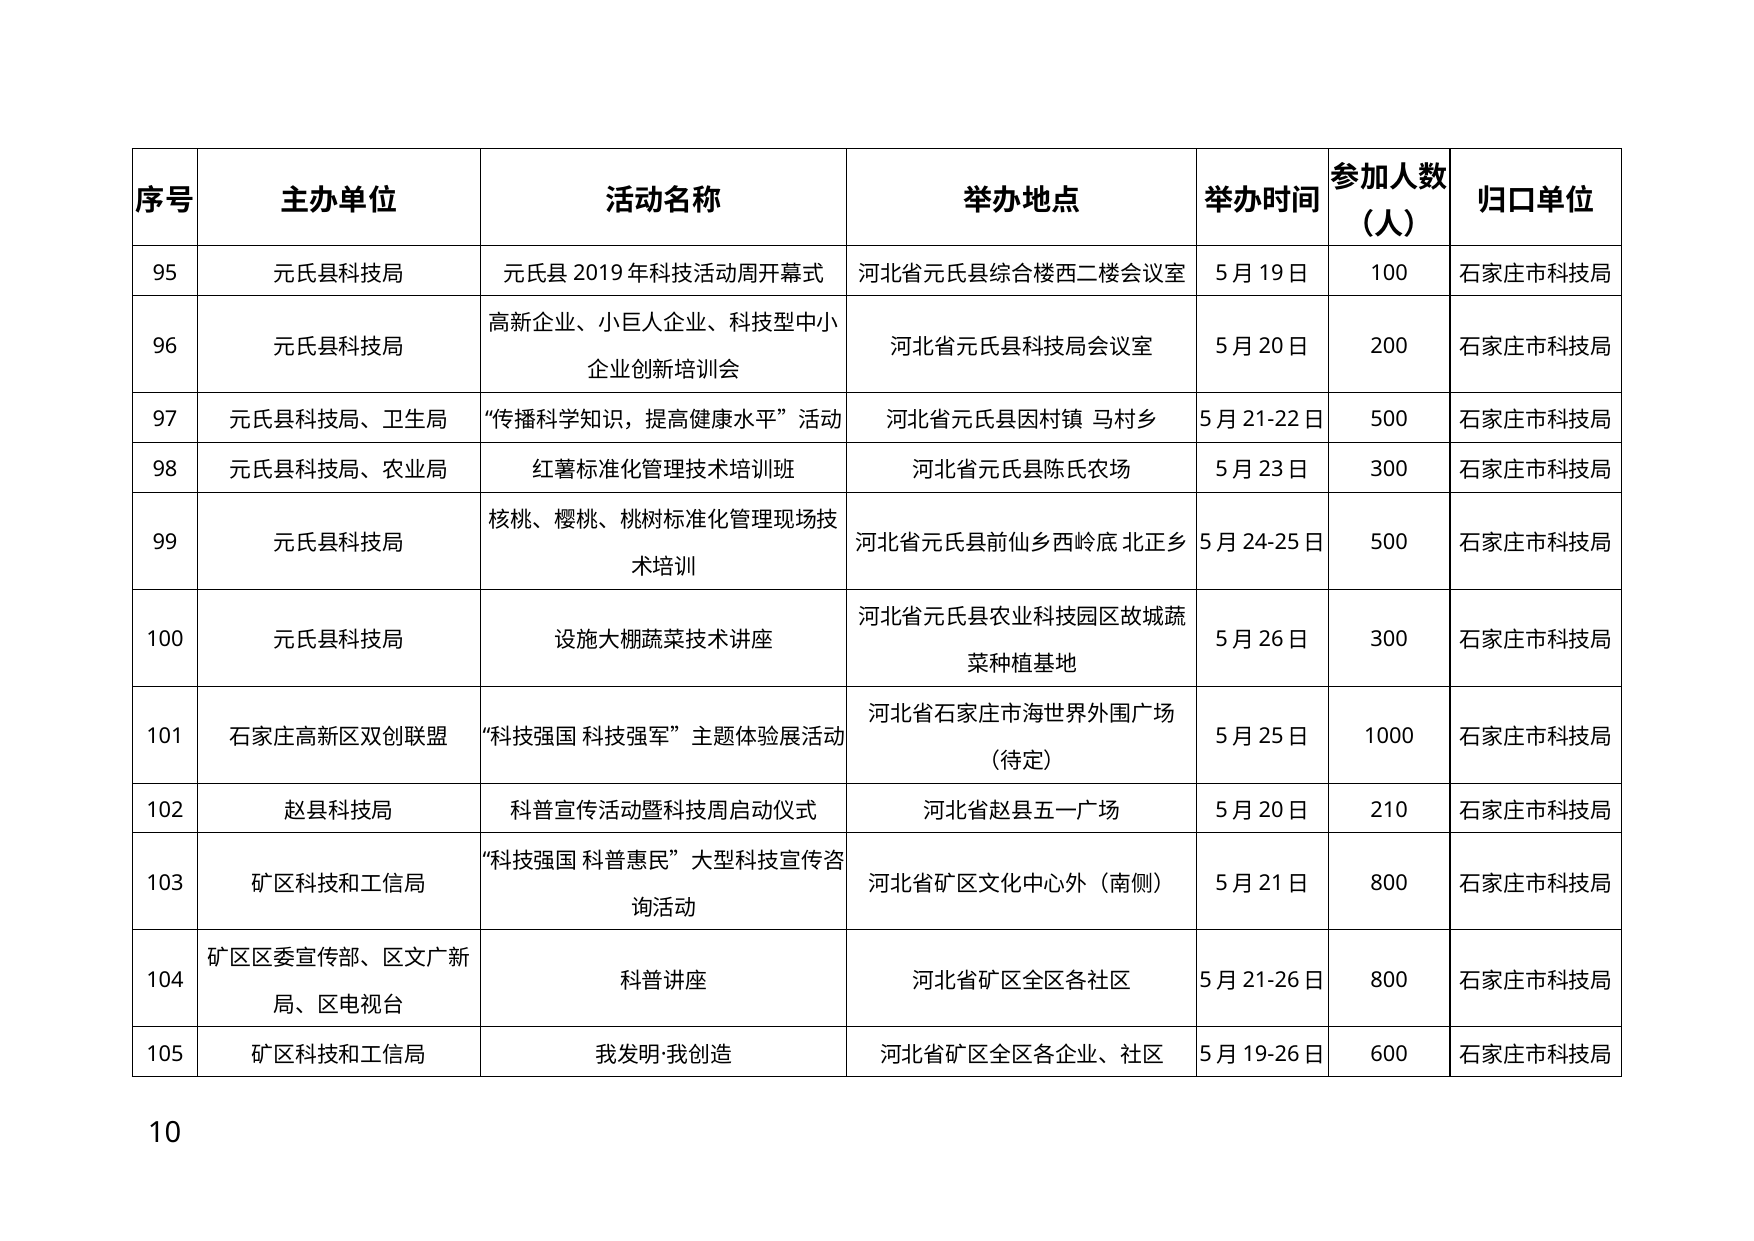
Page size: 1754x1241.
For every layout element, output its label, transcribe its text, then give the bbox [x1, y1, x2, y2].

table_cell 河北省元氏县陈氏农场 [847, 443, 1196, 492]
table_cell 核桃、樱桃、桃树标准化管理现场技术培训 [481, 493, 846, 588]
table_cell 河北省石家庄市海世界外围广场（待定） [847, 687, 1196, 782]
table_cell 河北省元氏县前仙乡西岭底 北正乡 [847, 493, 1196, 588]
table_cell 红薯标准化管理技术培训班 [481, 443, 846, 492]
table_cell 300 [1329, 590, 1449, 686]
table_header 举办时间 [1197, 149, 1328, 245]
table_cell 河北省矿区文化中心外（南侧） [847, 833, 1196, 929]
table_cell 元氏县科技局、卫生局 [198, 393, 480, 442]
table_cell 5月24-25日 [1197, 493, 1328, 588]
table_cell 5月26日 [1197, 590, 1328, 686]
table_cell 5月20日 [1197, 296, 1328, 392]
table_cell 1000 [1329, 687, 1449, 782]
table_cell 河北省赵县五一广场 [847, 784, 1196, 832]
table_cell 800 [1329, 930, 1449, 1026]
table_cell 102 [133, 784, 197, 832]
table_cell 河北省元氏县综合楼西二楼会议室 [847, 246, 1196, 295]
table_cell 石家庄市科技局 [1451, 393, 1621, 442]
table_cell 元氏县科技局 [198, 296, 480, 392]
table_cell 矿区区委宣传部、区文广新局、区电视台 [198, 930, 480, 1026]
table_header 序号 [133, 149, 197, 245]
table_cell 石家庄市科技局 [1451, 784, 1621, 832]
table_cell 石家庄高新区双创联盟 [198, 687, 480, 782]
table_cell 104 [133, 930, 197, 1026]
table_cell 元氏县科技局 [198, 246, 480, 295]
table_header 主办单位 [198, 149, 480, 245]
table_cell 600 [1329, 1027, 1449, 1076]
table_cell 石家庄市科技局 [1451, 296, 1621, 392]
table_cell 河北省矿区全区各企业、社区 [847, 1027, 1196, 1076]
table_cell 99 [133, 493, 197, 588]
table_cell 100 [1329, 246, 1449, 295]
table_cell 5月21日 [1197, 833, 1328, 929]
table_cell “传播科学知识，提高健康水平”活动 [481, 393, 846, 442]
table_cell 高新企业、小巨人企业、科技型中小企业创新培训会 [481, 296, 846, 392]
table_cell 210 [1329, 784, 1449, 832]
table_cell 石家庄市科技局 [1451, 930, 1621, 1026]
table_cell 5月21-22日 [1197, 393, 1328, 442]
table_cell 石家庄市科技局 [1451, 246, 1621, 295]
table_cell 800 [1329, 833, 1449, 929]
table_cell 元氏县科技局、农业局 [198, 443, 480, 492]
table_cell 河北省元氏县农业科技园区故城蔬菜种植基地 [847, 590, 1196, 686]
table_cell 赵县科技局 [198, 784, 480, 832]
table_cell 500 [1329, 393, 1449, 442]
table_header 活动名称 [481, 149, 846, 245]
table_cell 5月21-26日 [1197, 930, 1328, 1026]
table_cell 300 [1329, 443, 1449, 492]
table_header 举办地点 [847, 149, 1196, 245]
table_cell 我发明·我创造 [481, 1027, 846, 1076]
table_cell 石家庄市科技局 [1451, 443, 1621, 492]
table_cell 矿区科技和工信局 [198, 1027, 480, 1076]
table_cell 元氏县科技局 [198, 590, 480, 686]
table_cell 5月19日 [1197, 246, 1328, 295]
table_cell 元氏县2019年科技活动周开幕式 [481, 246, 846, 295]
table_cell 科普宣传活动暨科技周启动仪式 [481, 784, 846, 832]
table_cell 设施大棚蔬菜技术讲座 [481, 590, 846, 686]
table_cell 石家庄市科技局 [1451, 590, 1621, 686]
table_cell 500 [1329, 493, 1449, 588]
table_cell 5月20日 [1197, 784, 1328, 832]
table_cell 元氏县科技局 [198, 493, 480, 588]
table_cell 98 [133, 443, 197, 492]
table_cell 河北省元氏县因村镇 马村乡 [847, 393, 1196, 442]
table_cell 96 [133, 296, 197, 392]
table_header 归口单位 [1451, 149, 1621, 245]
table_cell 石家庄市科技局 [1451, 687, 1621, 782]
table_cell 矿区科技和工信局 [198, 833, 480, 929]
table_cell 5月25日 [1197, 687, 1328, 782]
table_header 参加人数（人） [1329, 149, 1449, 245]
table_cell 103 [133, 833, 197, 929]
table_cell “科技强国 科普惠民”大型科技宣传咨询活动 [481, 833, 846, 929]
table_cell 石家庄市科技局 [1451, 493, 1621, 588]
table_cell 101 [133, 687, 197, 782]
table_cell 105 [133, 1027, 197, 1076]
table_cell “科技强国 科技强军”主题体验展活动 [481, 687, 846, 782]
table_cell 5月23日 [1197, 443, 1328, 492]
table_cell 95 [133, 246, 197, 295]
table_cell 石家庄市科技局 [1451, 833, 1621, 929]
table_cell 5月19-26日 [1197, 1027, 1328, 1076]
table_cell 石家庄市科技局 [1451, 1027, 1621, 1076]
table_cell 河北省元氏县科技局会议室 [847, 296, 1196, 392]
table_cell 97 [133, 393, 197, 442]
table_cell 河北省矿区全区各社区 [847, 930, 1196, 1026]
table_cell 200 [1329, 296, 1449, 392]
table_cell 科普讲座 [481, 930, 846, 1026]
table_cell 100 [133, 590, 197, 686]
